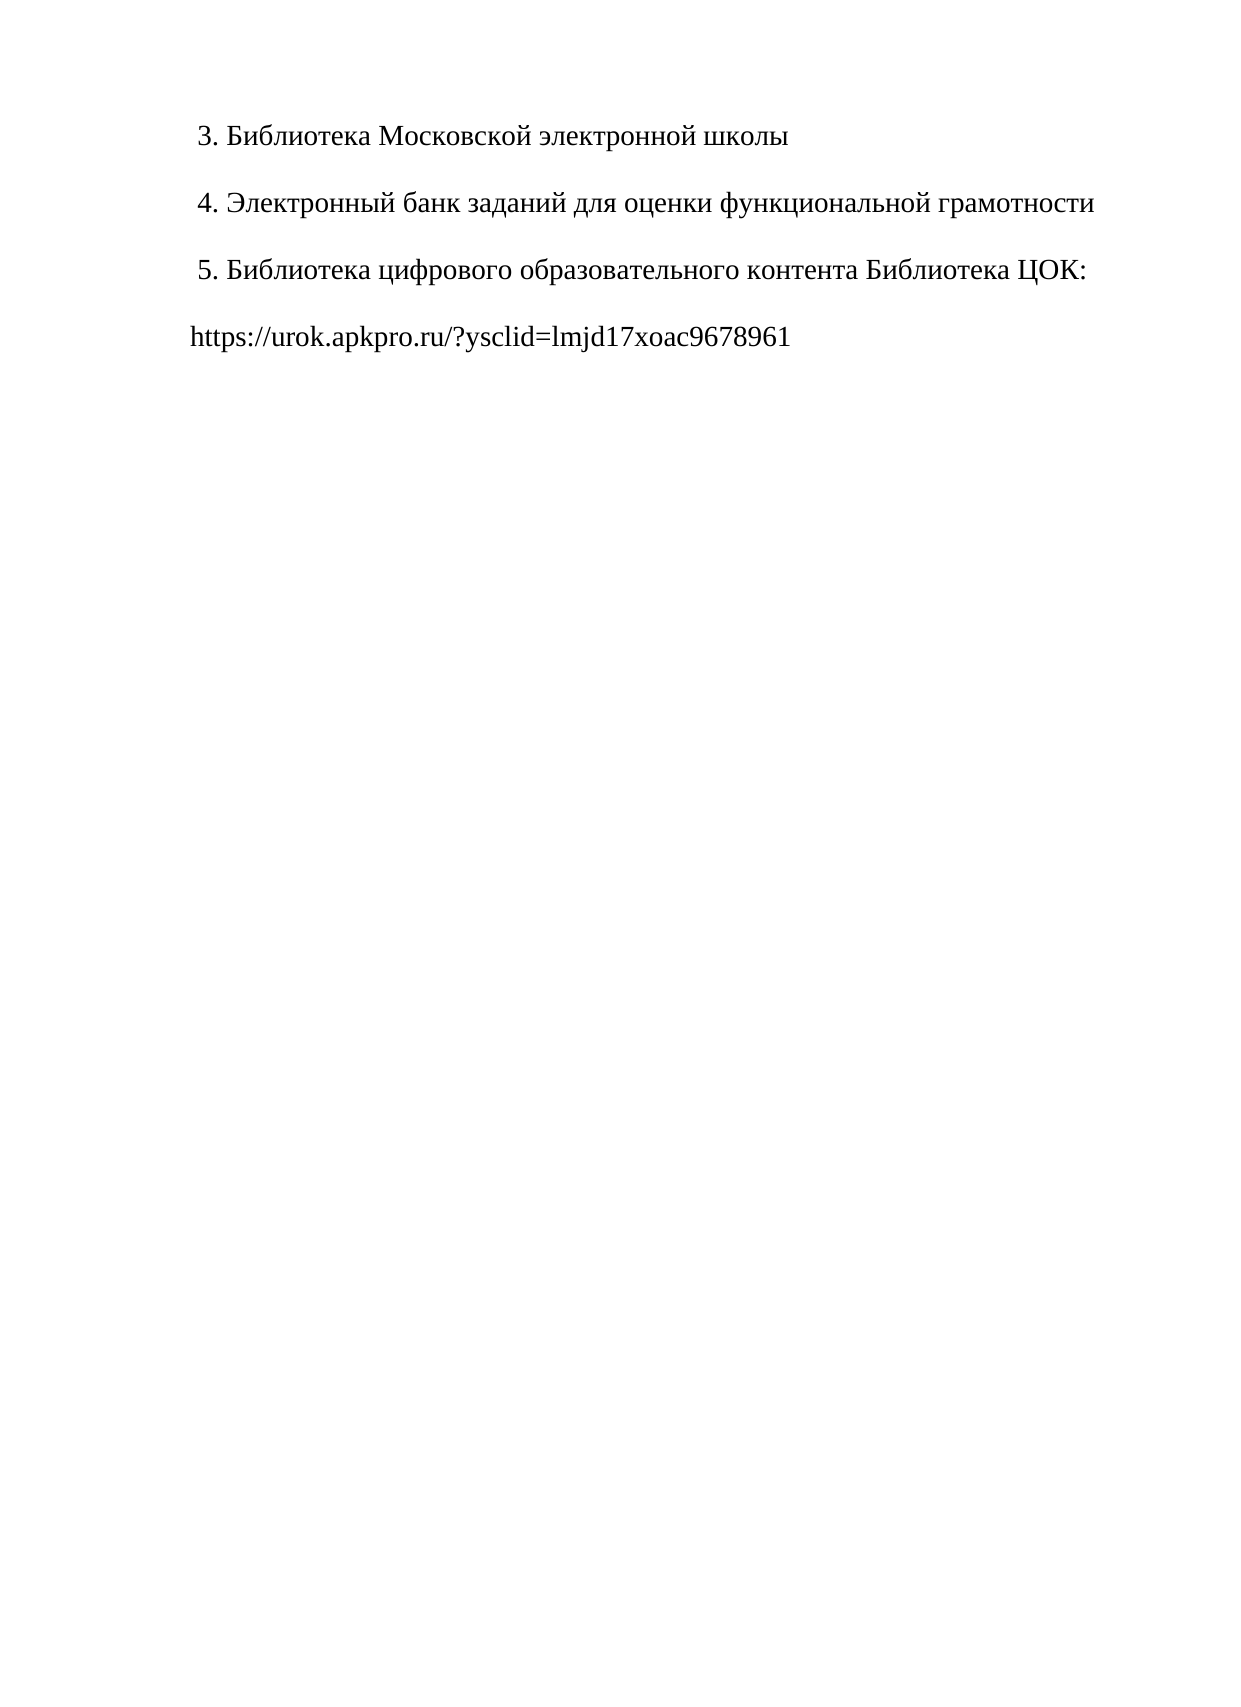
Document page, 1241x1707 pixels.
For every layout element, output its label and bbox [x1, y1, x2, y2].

text [190, 118, 1152, 409]
